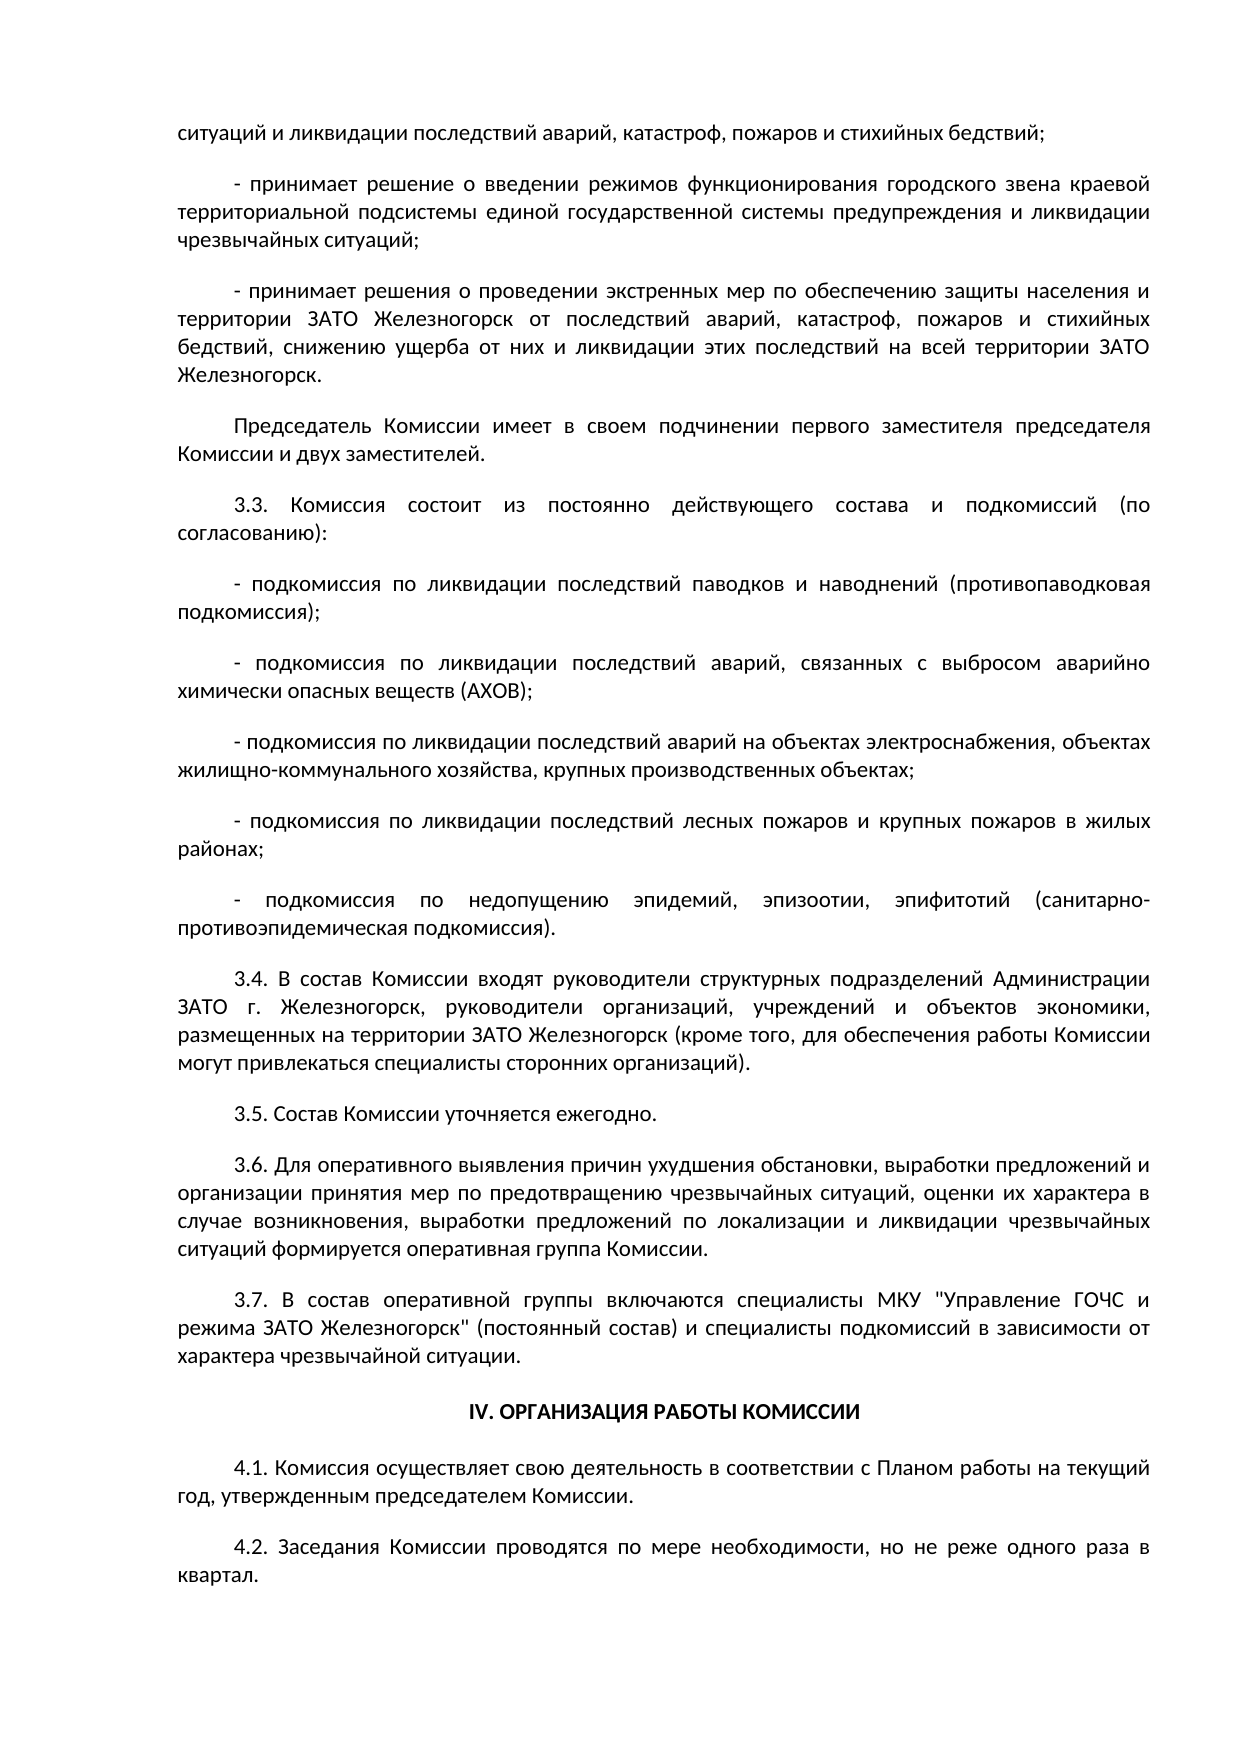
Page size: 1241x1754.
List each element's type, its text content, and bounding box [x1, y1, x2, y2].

text 4.1. Комиссия осуществляет свою деятельность в соответствии с Планом работы на текущий год, утвержденным председателем Комиссии. [177, 1453, 1152, 1509]
text 3.5. Состав Комиссии уточняется ежегодно. [177, 1099, 1152, 1127]
text 4.2. Заседания Комиссии проводятся по мере необходимости, но не реже одного раза в квартал. [177, 1532, 1152, 1588]
text - подкомиссия по ликвидации последствий аварий на объектах электроснабжения, объектах жилищно-коммунального хозяйства, крупных производственных объектах; [177, 727, 1152, 783]
title IV. ОРГАНИЗАЦИЯ РАБОТЫ КОМИССИИ [177, 1397, 1152, 1425]
text - подкомиссия по ликвидации последствий паводков и наводнений (противопаводковая подкомиссия); [177, 569, 1152, 625]
text - подкомиссия по недопущению эпидемий, эпизоотии, эпифитотий (санитарно-противоэпидемическая подкомиссия). [177, 885, 1152, 941]
text 3.4. В состав Комиссии входят руководители структурных подразделений Администрации ЗАТО г. Железногорск, руководители организаций, учреждений и объектов экономики, размещенных на территории ЗАТО Железногорск (кроме того, для обеспечения работы Комиссии могут привлекаться специалисты сторонних организаций). [177, 964, 1152, 1076]
text 3.7. В состав оперативной группы включаются специалисты МКУ "Управление ГОЧС и режима ЗАТО Железногорск" (постоянный состав) и специалисты подкомиссий в зависимости от характера чрезвычайной ситуации. [177, 1285, 1152, 1369]
text 3.3. Комиссия состоит из постоянно действующего состава и подкомиссий (по согласованию): [177, 490, 1152, 546]
text - принимает решение о введении режимов функционирования городского звена краевой территориальной подсистемы единой государственной системы предупреждения и ликвидации чрезвычайных ситуаций; [177, 169, 1152, 253]
text - подкомиссия по ликвидации последствий аварий, связанных с выбросом аварийно химически опасных веществ (АХОВ); [177, 648, 1152, 704]
text 3.6. Для оперативного выявления причин ухудшения обстановки, выработки предложений и организации принятия мер по предотвращению чрезвычайных ситуаций, оценки их характера в случае возникновения, выработки предложений по локализации и ликвидации чрезвычайных ситуаций формируется оперативная группа Комиссии. [177, 1150, 1152, 1262]
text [177, 118, 1152, 146]
text - подкомиссия по ликвидации последствий лесных пожаров и крупных пожаров в жилых районах; [177, 806, 1152, 862]
text - принимает решения о проведении экстренных мер по обеспечению защиты населения и территории ЗАТО Железногорск от последствий аварий, катастроф, пожаров и стихийных бедствий, снижению ущерба от них и ликвидации этих последствий на всей территории ЗАТО Железногорск. [177, 276, 1152, 388]
text Председатель Комиссии имеет в своем подчинении первого заместителя председателя Комиссии и двух заместителей. [177, 411, 1152, 467]
